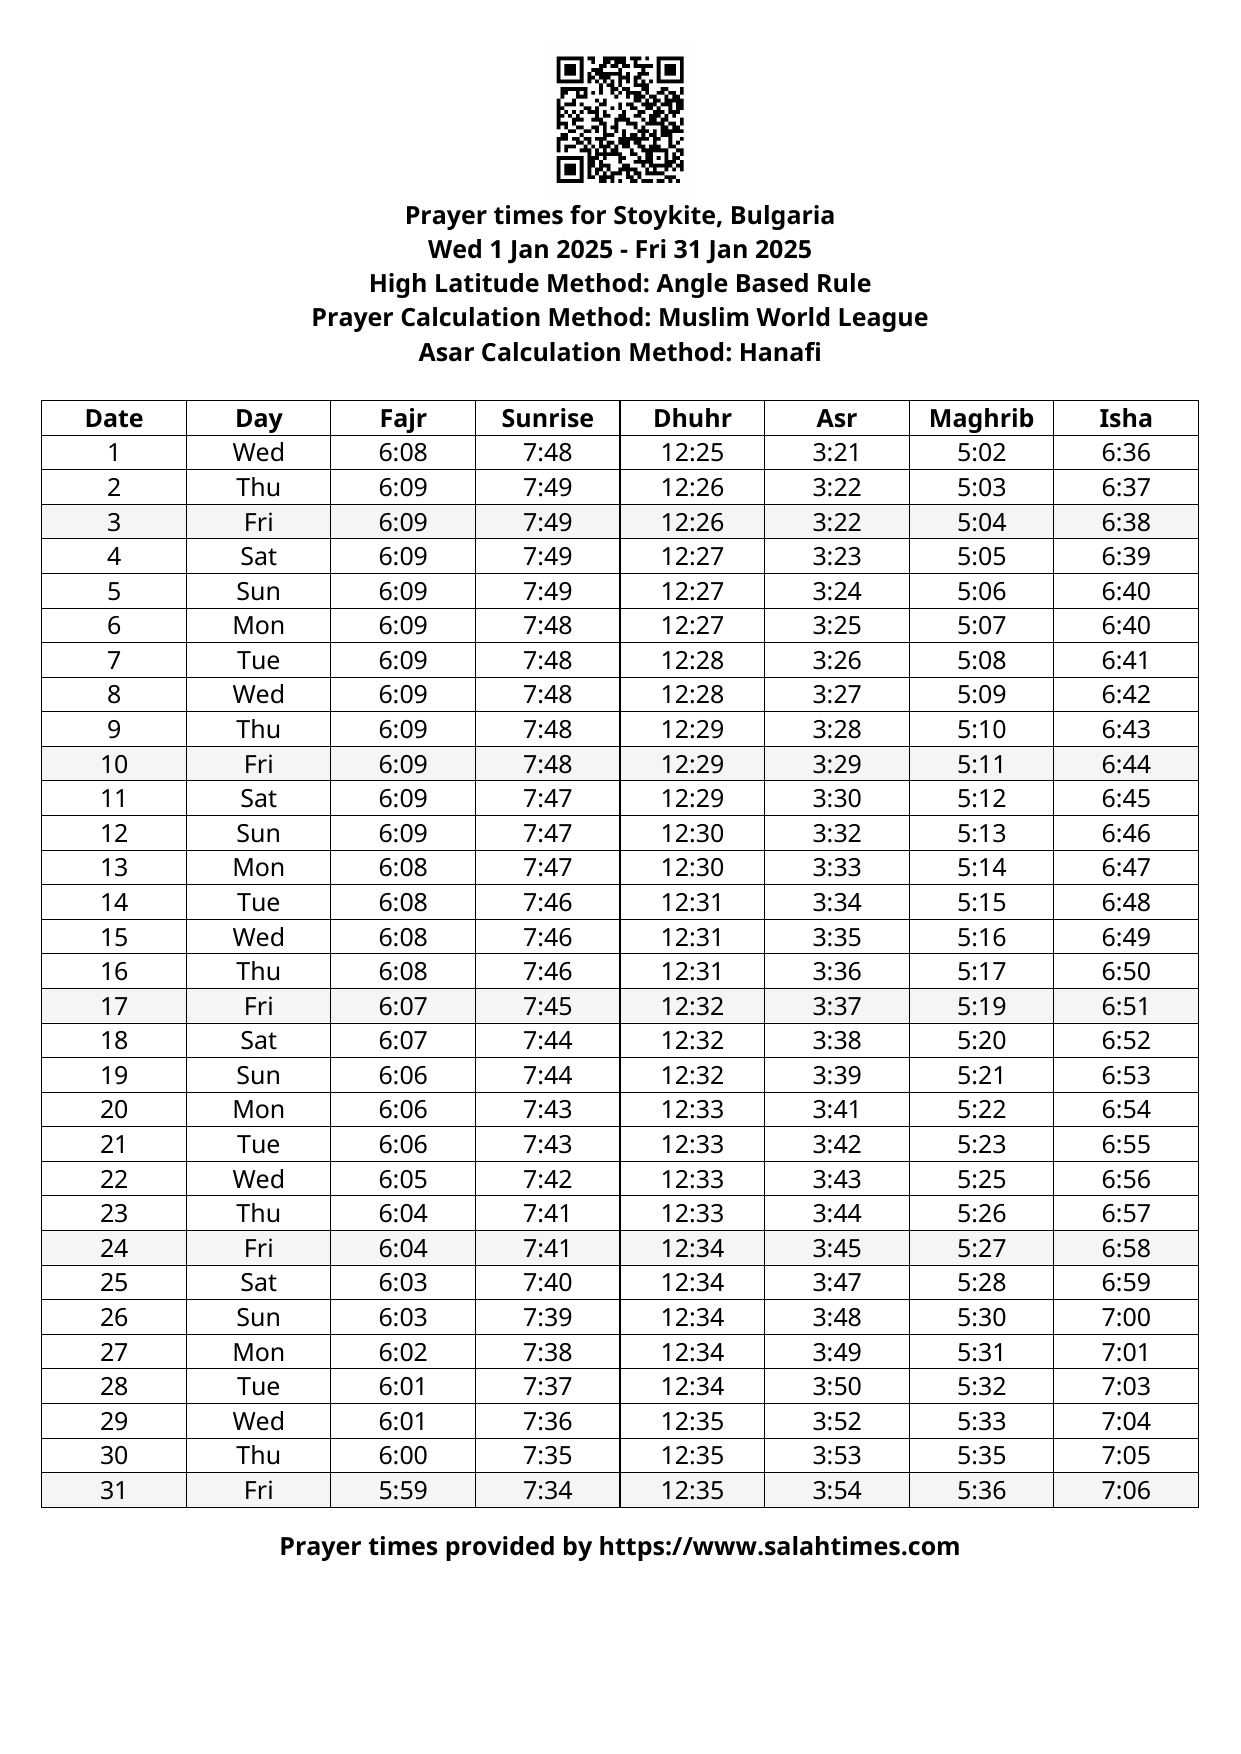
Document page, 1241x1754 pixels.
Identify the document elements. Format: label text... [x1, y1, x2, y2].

table_cell 6:50 [1054, 954, 1198, 988]
table_cell 5:11 [910, 747, 1053, 780]
table_cell 12:25 [621, 436, 764, 469]
table_cell 7:41 [476, 1196, 619, 1230]
table_cell 6:37 [1054, 470, 1198, 504]
table_cell 3:30 [765, 781, 909, 815]
table_cell 5:26 [910, 1196, 1053, 1230]
table_cell 6:36 [1054, 436, 1198, 469]
table_cell 3:47 [765, 1266, 909, 1299]
table_cell 6:07 [331, 989, 475, 1022]
table_cell 5:27 [910, 1231, 1053, 1264]
table_cell 3:50 [765, 1369, 909, 1403]
table_cell 12:27 [621, 539, 764, 573]
table_cell 5:06 [910, 574, 1053, 607]
table_cell 12:35 [621, 1439, 764, 1472]
table_cell 6:09 [331, 505, 475, 538]
table_cell 6:09 [331, 539, 475, 573]
table_cell 17 [42, 989, 186, 1022]
table_cell Sat [187, 1266, 330, 1299]
table_cell 6:52 [1054, 1024, 1198, 1057]
table_cell 16 [42, 954, 186, 988]
table_cell 10 [42, 747, 186, 780]
table_cell 5:30 [910, 1300, 1053, 1334]
table_header Asr [765, 401, 909, 434]
table_cell 5:33 [910, 1404, 1053, 1437]
table_cell Mon [187, 609, 330, 642]
table_cell 7 [42, 643, 186, 677]
table_cell 6:09 [331, 747, 475, 780]
table_cell 5:23 [910, 1127, 1053, 1161]
table_cell 7:36 [476, 1404, 619, 1437]
table_cell 6:51 [1054, 989, 1198, 1022]
table_cell 12:31 [621, 920, 764, 953]
table_cell 7:01 [1054, 1335, 1198, 1368]
table_cell 4 [42, 539, 186, 573]
table_cell 5:22 [910, 1093, 1053, 1126]
table_cell 15 [42, 920, 186, 953]
table_cell 7:48 [476, 678, 619, 711]
table_cell 6:06 [331, 1127, 475, 1161]
table_cell 7:48 [476, 609, 619, 642]
table_cell 7:46 [476, 885, 619, 919]
table_cell Thu [187, 954, 330, 988]
table_cell 6 [42, 609, 186, 642]
table_cell 3:49 [765, 1335, 909, 1368]
table_cell 25 [42, 1266, 186, 1299]
table_cell 27 [42, 1335, 186, 1368]
table_cell 5:03 [910, 470, 1053, 504]
table_cell Sun [187, 1058, 330, 1092]
table_cell 12:32 [621, 1058, 764, 1092]
table_cell 7:42 [476, 1162, 619, 1195]
table_cell 18 [42, 1024, 186, 1057]
table_cell 1 [42, 436, 186, 469]
table_cell Tue [187, 885, 330, 919]
table_cell Fri [187, 989, 330, 1022]
table_cell 7:49 [476, 470, 619, 504]
table_cell 6:08 [331, 954, 475, 988]
text Prayer times for Stoykite, Bulgaria [42, 198, 1198, 232]
table_cell 3:45 [765, 1231, 909, 1264]
table_cell 7:41 [476, 1231, 619, 1264]
table_cell 7:00 [1054, 1300, 1198, 1334]
table_cell 7:49 [476, 505, 619, 538]
table_cell 8 [42, 678, 186, 711]
table_cell 12:30 [621, 851, 764, 884]
table_cell 3:21 [765, 436, 909, 469]
text Wed 1 Jan 2025 - Fri 31 Jan 2025 [42, 232, 1198, 266]
table_cell 21 [42, 1127, 186, 1161]
table_cell Mon [187, 851, 330, 884]
table_cell 5:09 [910, 678, 1053, 711]
table_cell 19 [42, 1058, 186, 1092]
table_cell Tue [187, 1369, 330, 1403]
table_cell 5:14 [910, 851, 1053, 884]
table_cell 3:22 [765, 505, 909, 538]
table_cell 6:08 [331, 851, 475, 884]
table_cell 7:46 [476, 920, 619, 953]
table_cell 7:39 [476, 1300, 619, 1334]
table_cell 12:34 [621, 1335, 764, 1368]
table_cell 3:54 [765, 1473, 909, 1507]
table_cell 6:39 [1054, 539, 1198, 573]
table_cell 6:07 [331, 1024, 475, 1057]
table_cell 6:45 [1054, 781, 1198, 815]
table_cell 6:08 [331, 436, 475, 469]
table_cell 6:09 [331, 712, 475, 746]
table_cell 5:10 [910, 712, 1053, 746]
table_cell 12:34 [621, 1369, 764, 1403]
table_cell 6:09 [331, 781, 475, 815]
table_cell 6:54 [1054, 1093, 1198, 1126]
table_cell 5:32 [910, 1369, 1053, 1403]
table_cell 6:42 [1054, 678, 1198, 711]
table_cell 6:47 [1054, 851, 1198, 884]
table_cell 3:42 [765, 1127, 909, 1161]
table_cell 3:34 [765, 885, 909, 919]
table_cell 30 [42, 1439, 186, 1472]
table_cell 11 [42, 781, 186, 815]
table_cell 12:29 [621, 747, 764, 780]
picture [542, 41, 699, 198]
table_cell 20 [42, 1093, 186, 1126]
table_cell 3:52 [765, 1404, 909, 1437]
table_cell 23 [42, 1196, 186, 1230]
table_cell 6:04 [331, 1231, 475, 1264]
table_cell 6:59 [1054, 1266, 1198, 1299]
table_cell Wed [187, 920, 330, 953]
table_cell 5:21 [910, 1058, 1053, 1092]
table_cell 12:33 [621, 1162, 764, 1195]
table_cell 3:24 [765, 574, 909, 607]
table_cell 6:02 [331, 1335, 475, 1368]
table_cell 7:47 [476, 781, 619, 815]
table_cell 5:08 [910, 643, 1053, 677]
table_cell 5:19 [910, 989, 1053, 1022]
table_cell 6:43 [1054, 712, 1198, 746]
table_cell Mon [187, 1093, 330, 1126]
table_cell 6:09 [331, 574, 475, 607]
table_cell 6:09 [331, 470, 475, 504]
table_cell 6:01 [331, 1404, 475, 1437]
table_cell 12:32 [621, 1024, 764, 1057]
table_cell 6:40 [1054, 574, 1198, 607]
table_cell 22 [42, 1162, 186, 1195]
table_cell 12:29 [621, 712, 764, 746]
table_cell 3:27 [765, 678, 909, 711]
table_cell 5:16 [910, 920, 1053, 953]
table_cell 3:36 [765, 954, 909, 988]
table_cell 5:20 [910, 1024, 1053, 1057]
table_cell 6:06 [331, 1093, 475, 1126]
table_cell 3:33 [765, 851, 909, 884]
table_cell 5:07 [910, 609, 1053, 642]
table_cell 12:29 [621, 781, 764, 815]
table_cell 3:23 [765, 539, 909, 573]
table_cell 3:35 [765, 920, 909, 953]
table_cell 7:34 [476, 1473, 619, 1507]
table_cell 6:40 [1054, 609, 1198, 642]
table_cell Sun [187, 816, 330, 849]
table_header Fajr [331, 401, 475, 434]
table_cell 12:27 [621, 609, 764, 642]
table_cell 2 [42, 470, 186, 504]
table_cell Fri [187, 505, 330, 538]
table_cell Wed [187, 436, 330, 469]
table_cell 6:53 [1054, 1058, 1198, 1092]
table_cell 7:40 [476, 1266, 619, 1299]
table_cell 3:48 [765, 1300, 909, 1334]
table_cell 6:06 [331, 1058, 475, 1092]
table_cell 14 [42, 885, 186, 919]
table_cell 6:08 [331, 885, 475, 919]
text Prayer Calculation Method: Muslim World League [42, 300, 1198, 334]
table_cell 7:46 [476, 954, 619, 988]
table_cell 7:35 [476, 1439, 619, 1472]
table_cell 12:33 [621, 1093, 764, 1126]
table_cell 24 [42, 1231, 186, 1264]
table_cell 6:46 [1054, 816, 1198, 849]
table_cell 7:45 [476, 989, 619, 1022]
table_cell 12:34 [621, 1266, 764, 1299]
table_cell 3 [42, 505, 186, 538]
table_cell 7:43 [476, 1093, 619, 1126]
table_cell 7:47 [476, 851, 619, 884]
table_cell 3:25 [765, 609, 909, 642]
table_cell 3:32 [765, 816, 909, 849]
table_cell 3:41 [765, 1093, 909, 1126]
table_header Day [187, 401, 330, 434]
table_cell Sat [187, 1024, 330, 1057]
table_cell 12:26 [621, 470, 764, 504]
table_cell 12:33 [621, 1196, 764, 1230]
table_cell 5:28 [910, 1266, 1053, 1299]
table_cell 12:31 [621, 885, 764, 919]
table_cell 6:04 [331, 1196, 475, 1230]
table_cell 7:44 [476, 1024, 619, 1057]
table_cell 5:25 [910, 1162, 1053, 1195]
table_cell 6:48 [1054, 885, 1198, 919]
table_cell 7:03 [1054, 1369, 1198, 1403]
table_cell 13 [42, 851, 186, 884]
table_cell 5:35 [910, 1439, 1053, 1472]
table_cell 6:03 [331, 1266, 475, 1299]
table_cell 7:49 [476, 539, 619, 573]
table_cell 12:35 [621, 1473, 764, 1507]
table_cell 3:39 [765, 1058, 909, 1092]
table_cell 12:31 [621, 954, 764, 988]
table_cell 12 [42, 816, 186, 849]
table_cell Tue [187, 1127, 330, 1161]
table_cell 12:27 [621, 574, 764, 607]
table_cell 7:44 [476, 1058, 619, 1092]
table_cell 5:04 [910, 505, 1053, 538]
table_cell 12:34 [621, 1300, 764, 1334]
table_cell 6:08 [331, 920, 475, 953]
table_cell 7:48 [476, 747, 619, 780]
table_cell 12:28 [621, 678, 764, 711]
table_cell 6:09 [331, 643, 475, 677]
table_cell 7:38 [476, 1335, 619, 1368]
table_cell 3:38 [765, 1024, 909, 1057]
table_cell 3:28 [765, 712, 909, 746]
table_cell Sun [187, 574, 330, 607]
table_cell 3:29 [765, 747, 909, 780]
table_cell Tue [187, 643, 330, 677]
table_cell 6:49 [1054, 920, 1198, 953]
table_cell 6:03 [331, 1300, 475, 1334]
table_cell Mon [187, 1335, 330, 1368]
table_cell 5:05 [910, 539, 1053, 573]
table_cell 5:15 [910, 885, 1053, 919]
text High Latitude Method: Angle Based Rule [42, 266, 1198, 300]
table_cell 6:44 [1054, 747, 1198, 780]
table_cell 7:43 [476, 1127, 619, 1161]
text Asar Calculation Method: Hanafi [42, 334, 1198, 368]
table_header Maghrib [910, 401, 1053, 434]
table_cell 7:47 [476, 816, 619, 849]
table_cell Sat [187, 781, 330, 815]
table_cell 3:53 [765, 1439, 909, 1472]
table_cell 12:34 [621, 1231, 764, 1264]
table_cell 12:26 [621, 505, 764, 538]
table_cell 6:55 [1054, 1127, 1198, 1161]
table_cell 6:09 [331, 678, 475, 711]
table_cell 12:28 [621, 643, 764, 677]
table_cell 6:00 [331, 1439, 475, 1472]
table_cell 31 [42, 1473, 186, 1507]
table_cell 6:56 [1054, 1162, 1198, 1195]
table_cell 26 [42, 1300, 186, 1334]
table_cell Thu [187, 1196, 330, 1230]
table_cell 7:48 [476, 436, 619, 469]
table_cell Wed [187, 1404, 330, 1437]
table_cell Thu [187, 712, 330, 746]
table_header Date [42, 401, 186, 434]
table_cell 3:44 [765, 1196, 909, 1230]
table_cell 6:58 [1054, 1231, 1198, 1264]
table_cell 6:09 [331, 816, 475, 849]
table_cell 6:57 [1054, 1196, 1198, 1230]
table_header Isha [1054, 401, 1198, 434]
table_cell 29 [42, 1404, 186, 1437]
table_cell Sun [187, 1300, 330, 1334]
table_cell 3:26 [765, 643, 909, 677]
table_cell Thu [187, 1439, 330, 1472]
table_cell 6:09 [331, 609, 475, 642]
table_cell 7:48 [476, 643, 619, 677]
table_cell 5:12 [910, 781, 1053, 815]
table_cell 28 [42, 1369, 186, 1403]
table_cell Fri [187, 1231, 330, 1264]
table_cell 7:05 [1054, 1439, 1198, 1472]
table_cell 7:49 [476, 574, 619, 607]
table_cell 5:13 [910, 816, 1053, 849]
table_cell 5:02 [910, 436, 1053, 469]
table_cell 3:43 [765, 1162, 909, 1195]
table_cell 3:22 [765, 470, 909, 504]
table_cell Sat [187, 539, 330, 573]
table_cell 6:38 [1054, 505, 1198, 538]
table_cell 5:36 [910, 1473, 1053, 1507]
text Prayer times provided by https://www.salahtimes.com [42, 1528, 1198, 1563]
table_cell 5:17 [910, 954, 1053, 988]
table_cell 5:59 [331, 1473, 475, 1507]
table_header Sunrise [476, 401, 619, 434]
table_cell 7:06 [1054, 1473, 1198, 1507]
table_header Dhuhr [621, 401, 764, 434]
table_cell 5:31 [910, 1335, 1053, 1368]
table_cell 12:33 [621, 1127, 764, 1161]
table_cell 7:48 [476, 712, 619, 746]
table_cell Wed [187, 678, 330, 711]
table_cell 12:30 [621, 816, 764, 849]
table_cell 7:37 [476, 1369, 619, 1403]
table_cell Wed [187, 1162, 330, 1195]
table_cell Fri [187, 1473, 330, 1507]
table_cell 12:35 [621, 1404, 764, 1437]
table_cell Thu [187, 470, 330, 504]
table_cell 3:37 [765, 989, 909, 1022]
table_cell 9 [42, 712, 186, 746]
table_cell 7:04 [1054, 1404, 1198, 1437]
table_cell 12:32 [621, 989, 764, 1022]
table_cell 5 [42, 574, 186, 607]
table_cell 6:05 [331, 1162, 475, 1195]
table_cell 6:01 [331, 1369, 475, 1403]
table_cell 6:41 [1054, 643, 1198, 677]
table_cell Fri [187, 747, 330, 780]
